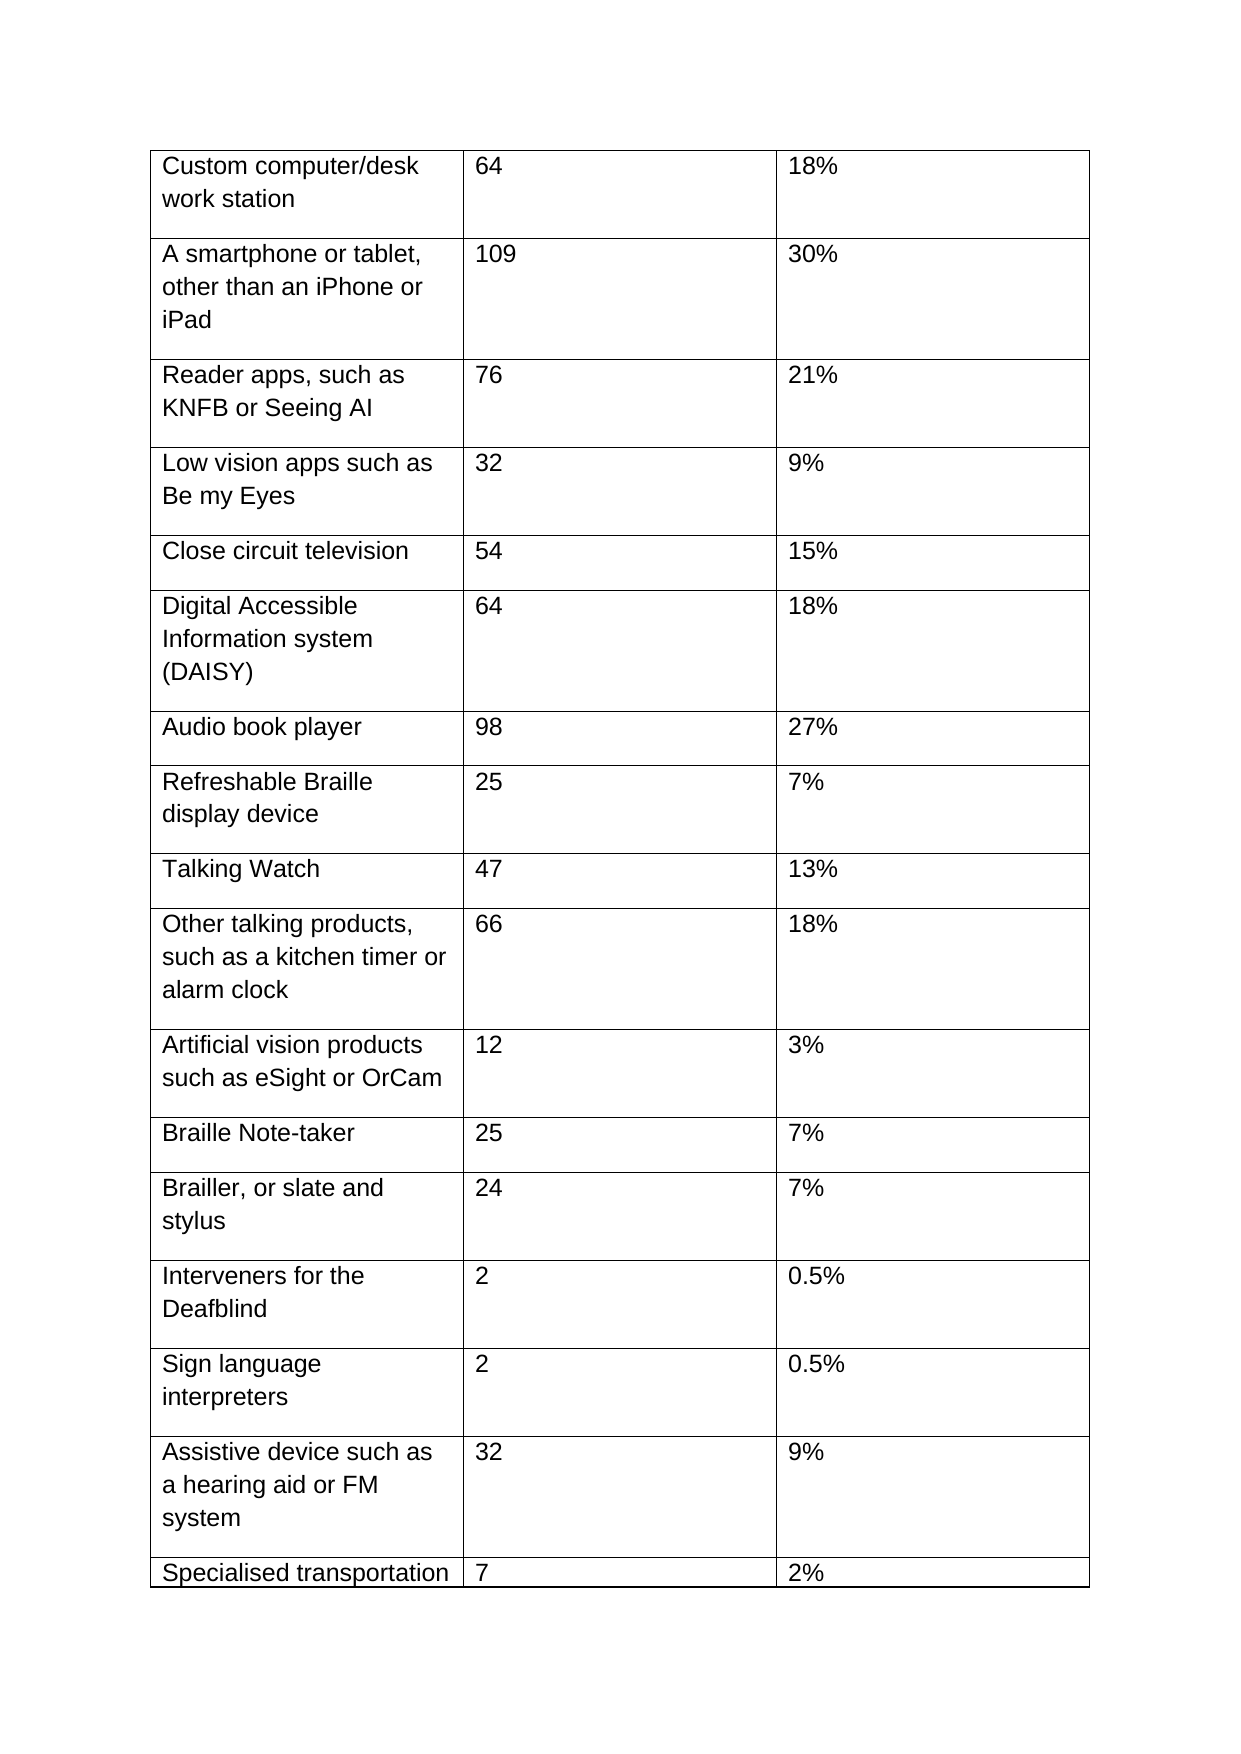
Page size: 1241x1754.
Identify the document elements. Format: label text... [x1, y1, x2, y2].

table_cell 27% [777, 712, 1089, 765]
table_cell Reader apps, such as KNFB or Seeing AI [151, 360, 463, 447]
table_cell 7% [777, 1118, 1089, 1172]
table_cell Talking Watch [151, 854, 463, 908]
table_cell 7 [464, 1558, 776, 1586]
table_cell 7% [777, 766, 1089, 853]
table_cell Custom computer/desk work station [151, 151, 463, 238]
table_cell Low vision apps such as Be my Eyes [151, 448, 463, 535]
table_cell 21% [777, 360, 1089, 447]
table_cell Interveners for the Deafblind [151, 1261, 463, 1348]
table_cell Braille Note-taker [151, 1118, 463, 1172]
table_cell Assistive device such as a hearing aid or FM system [151, 1437, 463, 1557]
table_cell 25 [464, 1118, 776, 1172]
table_cell 25 [464, 766, 776, 853]
table_cell 9% [777, 1437, 1089, 1557]
table_cell A smartphone or tablet, other than an iPhone or iPad [151, 239, 463, 359]
table_cell 32 [464, 1437, 776, 1557]
table_cell 18% [777, 591, 1089, 711]
table_cell 24 [464, 1173, 776, 1260]
table_cell 12 [464, 1030, 776, 1117]
table_cell 64 [464, 151, 776, 238]
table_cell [151, 1558, 463, 1586]
table_cell 15% [777, 536, 1089, 589]
table_cell 0.5% [777, 1261, 1089, 1348]
table_cell Audio book player [151, 712, 463, 765]
table_cell 66 [464, 909, 776, 1029]
table_cell Brailler, or slate and stylus [151, 1173, 463, 1260]
table_cell 64 [464, 591, 776, 711]
table_cell 7% [777, 1173, 1089, 1260]
table_cell 2 [464, 1349, 776, 1436]
table_cell 18% [777, 151, 1089, 238]
table_cell 47 [464, 854, 776, 908]
table_cell Digital Accessible Information system (DAISY) [151, 591, 463, 711]
table_cell 3% [777, 1030, 1089, 1117]
table_cell Sign language interpreters [151, 1349, 463, 1436]
table_cell 109 [464, 239, 776, 359]
table_cell Close circuit television [151, 536, 463, 589]
table_cell 76 [464, 360, 776, 447]
table_cell 9% [777, 448, 1089, 535]
table_cell 2 [464, 1261, 776, 1348]
table_cell 32 [464, 448, 776, 535]
table_cell 13% [777, 854, 1089, 908]
table_cell 18% [777, 909, 1089, 1029]
table_cell 0.5% [777, 1349, 1089, 1436]
table_cell 2% [777, 1558, 1089, 1586]
table_cell 98 [464, 712, 776, 765]
table_cell 54 [464, 536, 776, 589]
table_cell Artificial vision products such as eSight or OrCam [151, 1030, 463, 1117]
table_cell Refreshable Braille display device [151, 766, 463, 853]
table_cell Other talking products, such as a kitchen timer or alarm clock [151, 909, 463, 1029]
table_cell 30% [777, 239, 1089, 359]
